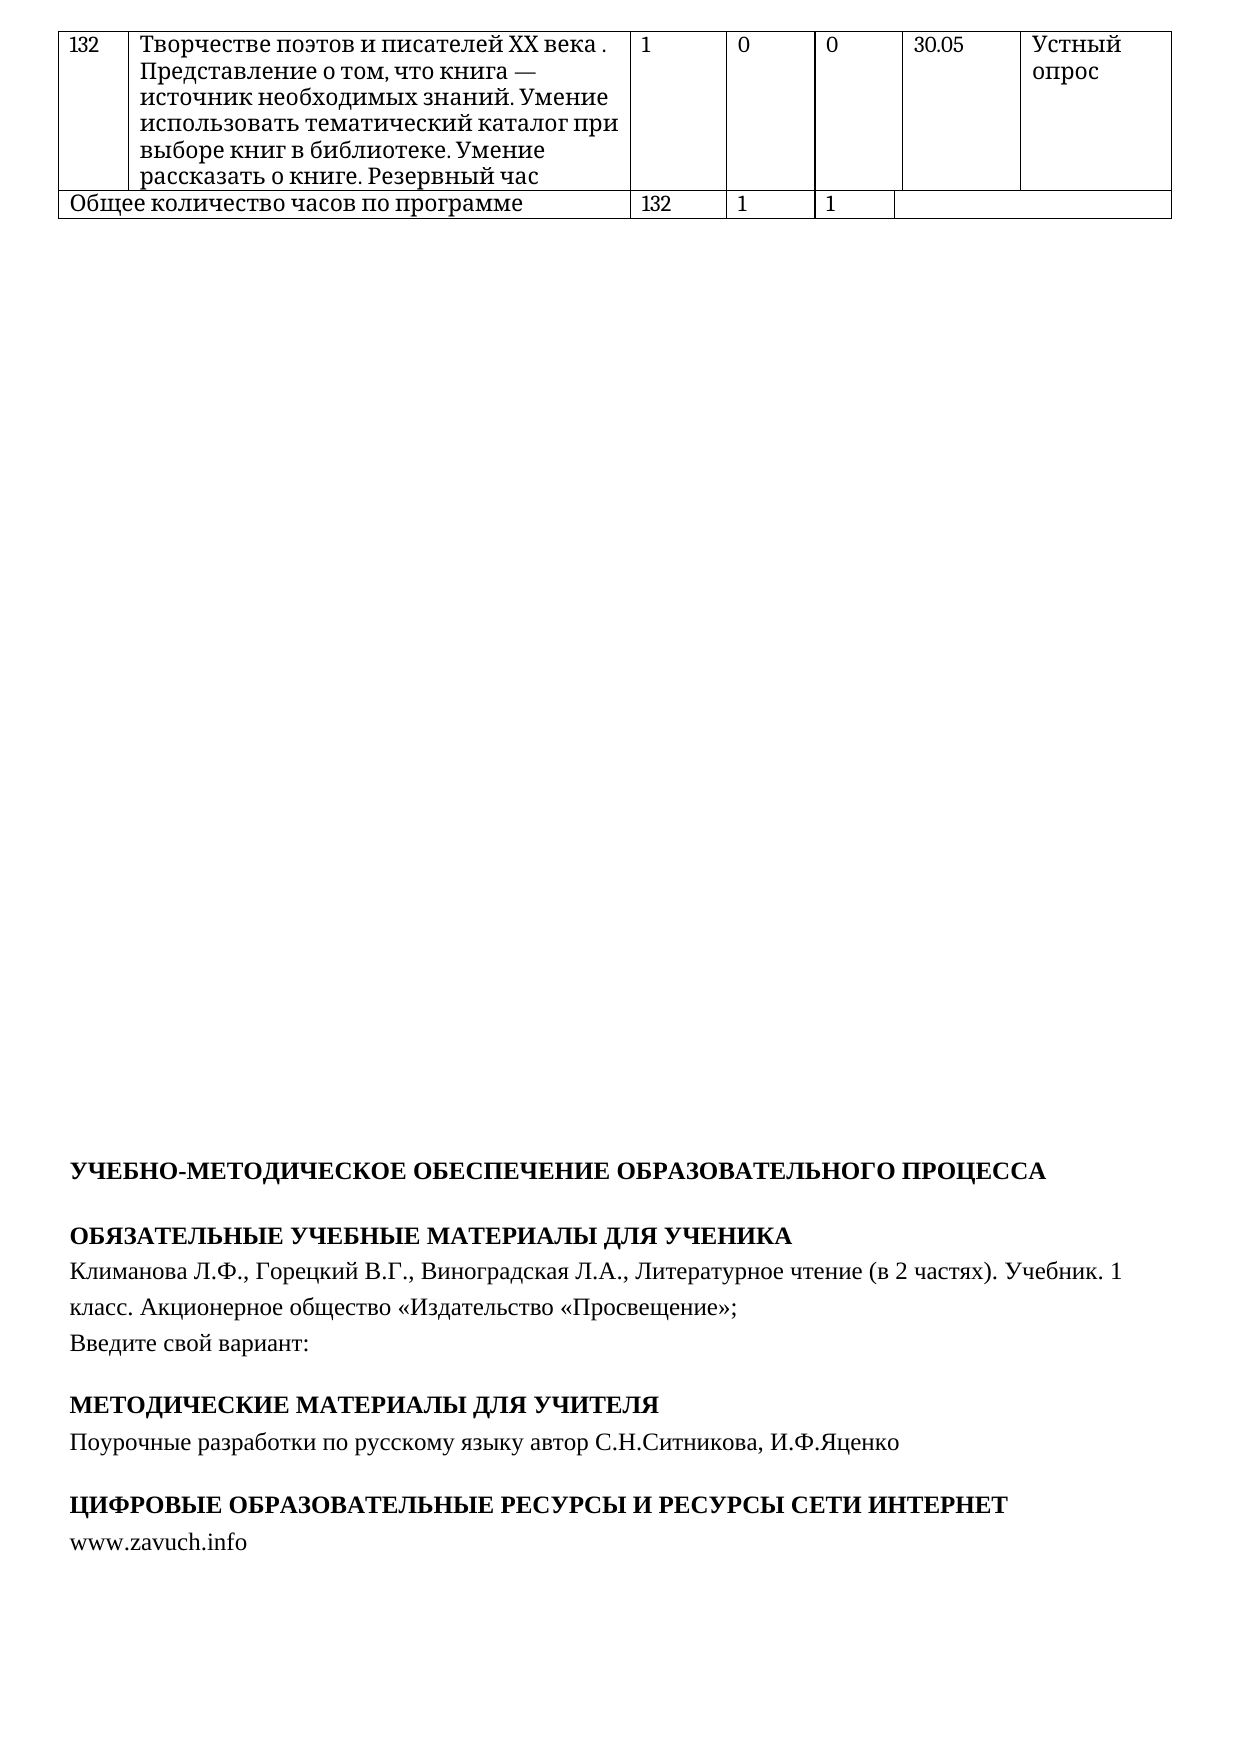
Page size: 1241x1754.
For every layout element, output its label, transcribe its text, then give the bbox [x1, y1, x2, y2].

table_cell 0 [816, 32, 902, 190]
table_cell 1 [727, 191, 814, 218]
table_cell 132 [631, 191, 726, 218]
table_cell 0 [727, 32, 814, 190]
table_cell Устный опрос [1021, 32, 1171, 190]
table_cell [895, 191, 1171, 218]
table_cell 132 [59, 32, 128, 190]
text ОБЯЗАТЕЛЬНЫЕ УЧЕБНЫЕ МАТЕРИАЛЫ ДЛЯ УЧЕНИКА Климанова Л.Ф., Горецкий В.Г., Виноградская Л.А., Литературное чтение (в 2 частях). Учебник. 1 класс. Акционерное общество «Издательство «Просвещение»; Введите свой вариант: [69, 1221, 1127, 1356]
text УЧЕБНО-МЕТОДИЧЕСКОЕ ОБЕСПЕЧЕНИЕ ОБРАЗОВАТЕЛЬНОГО ПРОЦЕССА [69, 1157, 1172, 1185]
table_cell 30.05 [903, 32, 1020, 190]
text ЦИФРОВЫЕ ОБРАЗОВАТЕЛЬНЫЕ РЕСУРСЫ И РЕСУРСЫ СЕТИ ИНТЕРНЕТ www.zavuch.info [69, 1490, 1022, 1555]
table_cell Общее количество часов по программе [59, 191, 630, 218]
table_cell Творчестве поэтов и писателей ХХ века . Представление о том, что книга — источник необходимых знаний. Умение использовать тематический каталог при выборе книг в библиотеке. Умение рассказать о книге. Резервный час [129, 32, 630, 190]
table_cell 1 [816, 191, 894, 218]
table_cell 1 [631, 32, 726, 190]
text МЕТОДИЧЕСКИЕ МАТЕРИАЛЫ ДЛЯ УЧИТЕЛЯ Поурочные разработки по русскому языку автор С.Н.Ситникова, И.Ф.Яценко [69, 1391, 902, 1456]
